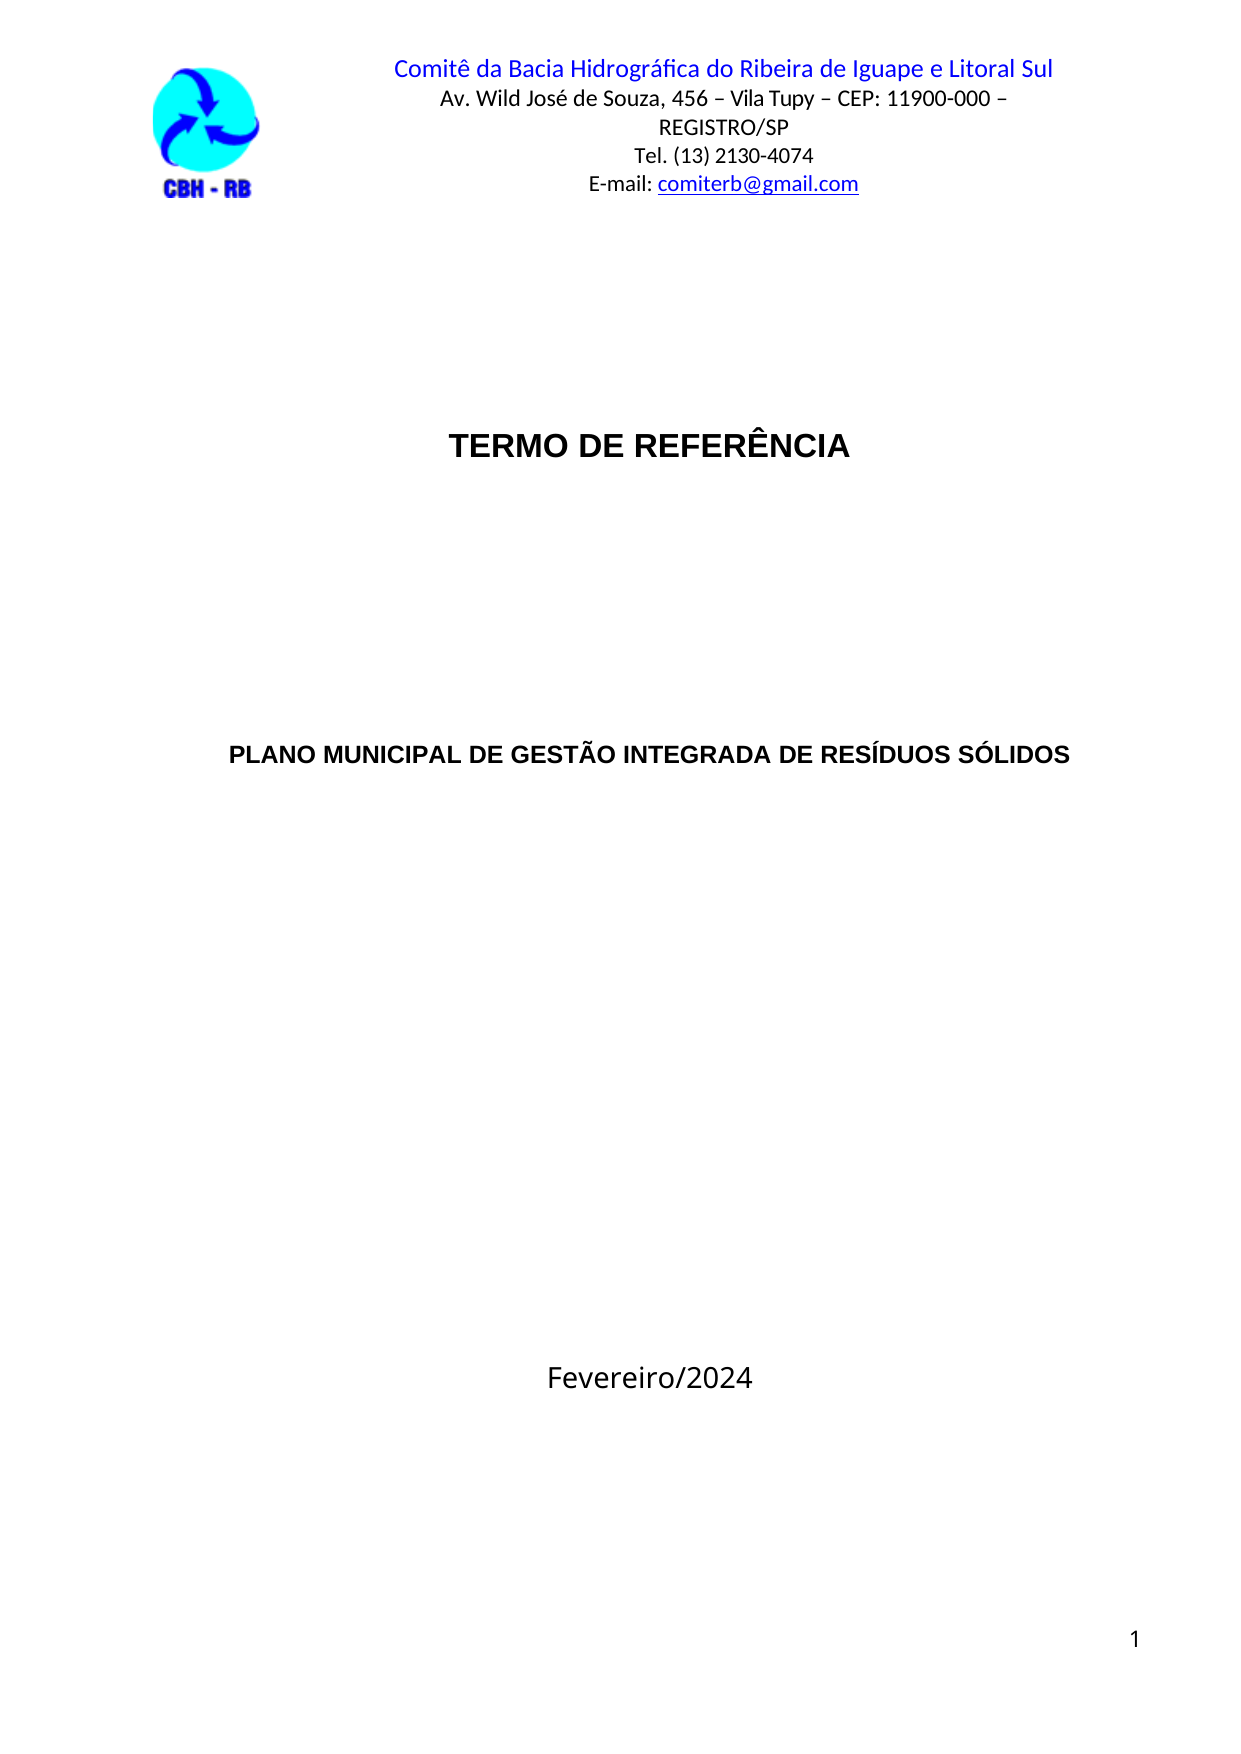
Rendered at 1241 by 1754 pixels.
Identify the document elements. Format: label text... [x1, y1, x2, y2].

subtitle PLANO MUNICIPAL DE GESTÃO INTEGRADA DE RESÍDUOS SÓLIDOS [227, 740, 1072, 769]
title TERMO DE REFERÊNCIA [227, 426, 1072, 465]
text Fevereiro/2024 [227, 1358, 1072, 1397]
picture [152, 67, 261, 198]
